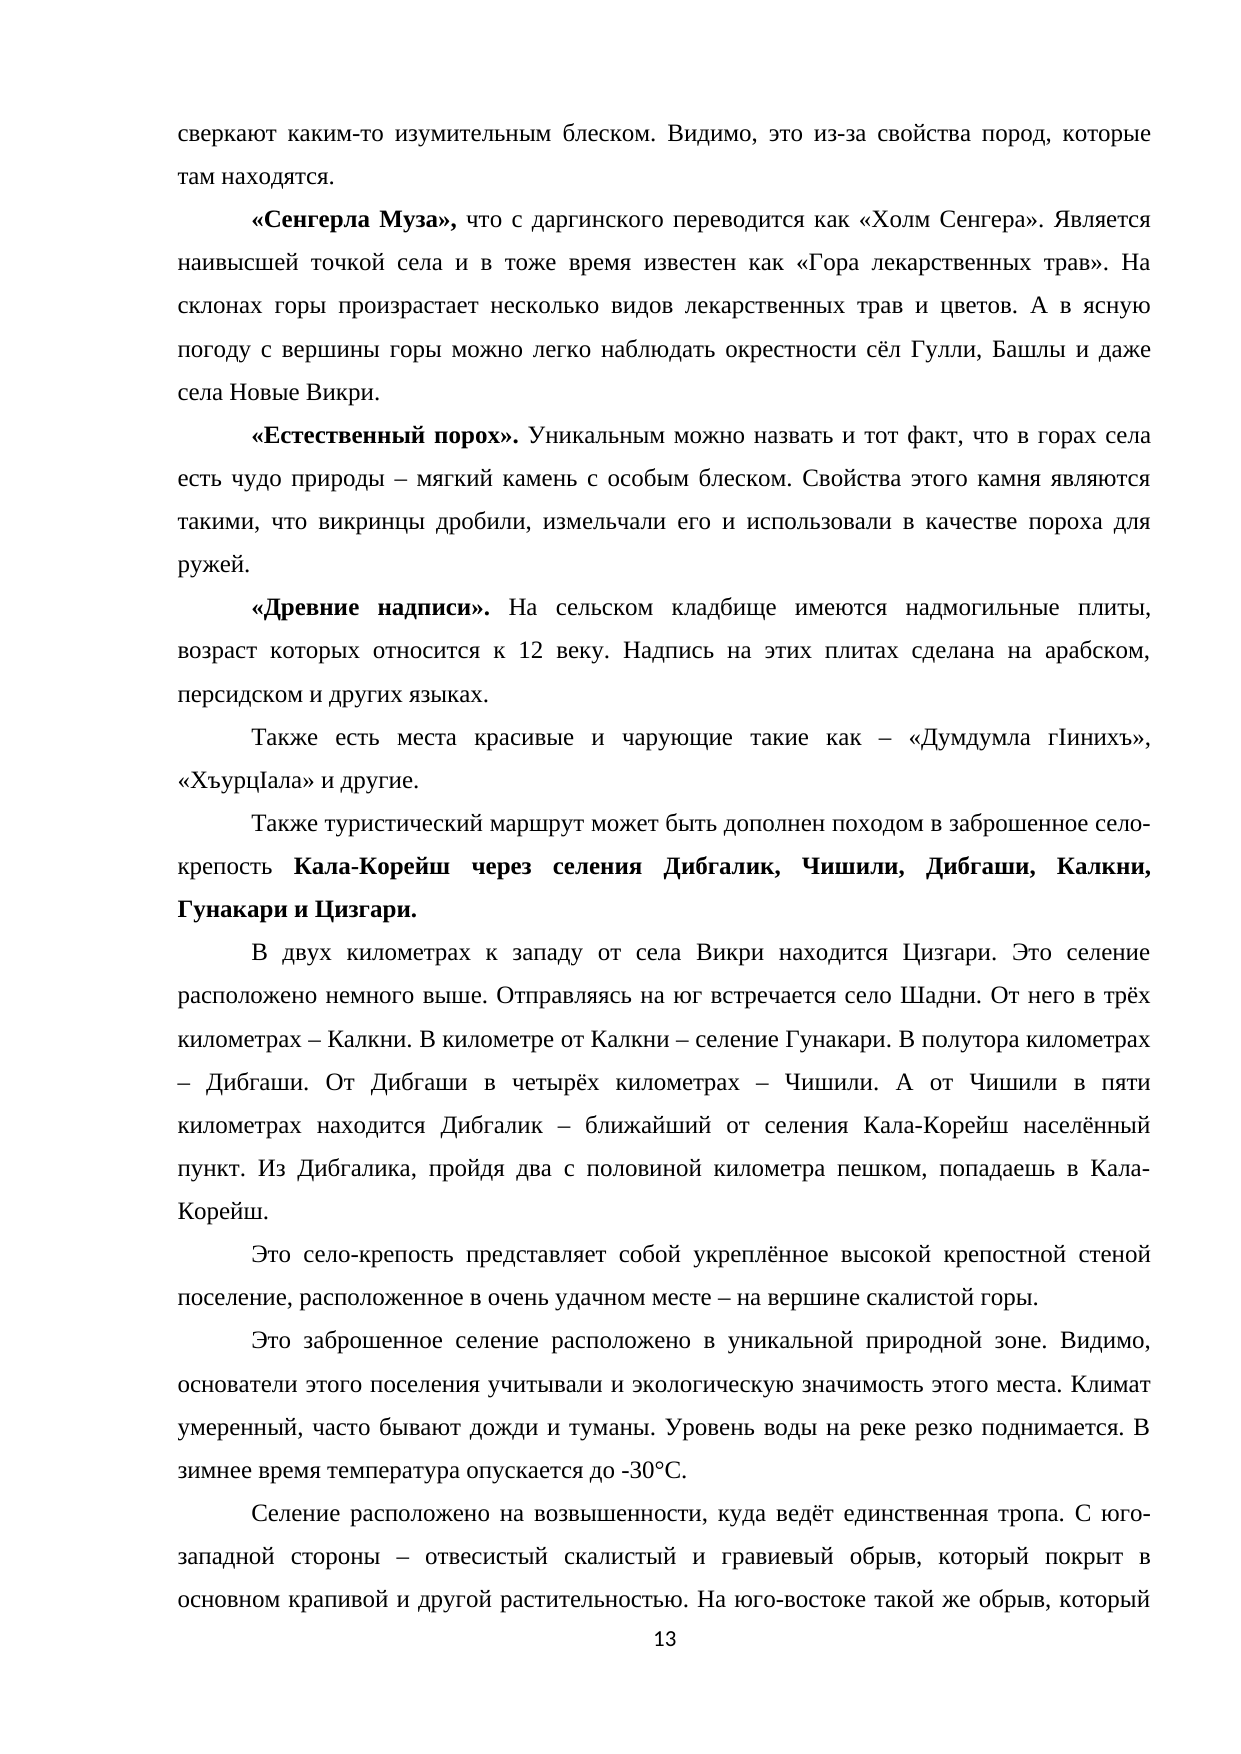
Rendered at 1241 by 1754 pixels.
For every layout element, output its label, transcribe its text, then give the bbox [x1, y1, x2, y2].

text Это село-крепость представляет собой укреплённое высокой крепостной стеной поселение, расположенное в очень удачном месте – на вершине скалистой горы. [177, 1239, 1152, 1311]
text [177, 118, 1152, 190]
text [177, 1498, 1152, 1613]
text «Древние надписи». На сельском кладбище имеются надмогильные плиты, возраст которых относится к 12 веку. Надпись на этих плитах сделана на арабском, персидском и других языках. [177, 592, 1152, 707]
text Также туристический маршрут может быть дополнен походом в заброшенное село-крепость Кала-Корейш через селения Дибгалик, Чишили, Дибгаши, Калкни, Гунакари и Цизгари. [177, 808, 1152, 923]
text В двух километрах к западу от села Викри находится Цизгари. Это селение расположено немного выше. Отправляясь на юг встречается село Шадни. От него в трёх километрах – Калкни. В километре от Калкни – селение Гунакари. В полутора километрах – Дибгаши. От Дибгаши в четырёх километрах – Чишили. А от Чишили в пяти километрах находится Дибгалик – ближайший от селения Кала-Корейш населённый пункт. Из Дибгалика, пройдя два с половиной километра пешком, попадаешь в Кала-Корейш. [177, 937, 1152, 1225]
text «Сенгерла Муза», что с даргинского переводится как «Холм Сенгера». Является наивысшей точкой села и в тоже время известен как «Гора лекарственных трав». На склонах горы произрастает несколько видов лекарственных трав и цветов. А в ясную погоду с вершины горы можно легко наблюдать окрестности сёл Гулли, Башлы и даже села Новые Викри. [177, 204, 1152, 406]
text Это заброшенное селение расположено в уникальной природной зоне. Видимо, основатели этого поселения учитывали и экологическую значимость этого места. Климат умеренный, часто бывают дожди и туманы. Уровень воды на реке резко поднимается. В зимнее время температура опускается до -30°С. [177, 1326, 1152, 1484]
text «Естественный порох». Уникальным можно назвать и тот факт, что в горах села есть чудо природы – мягкий камень с особым блеском. Свойства этого камня являются такими, что викринцы дробили, измельчали его и использовали в качестве пороха для ружей. [177, 420, 1152, 578]
text Также есть места красивые и чарующие такие как – «Думдумла гIинихъ», «ХъурцIала» и другие. [177, 722, 1152, 794]
